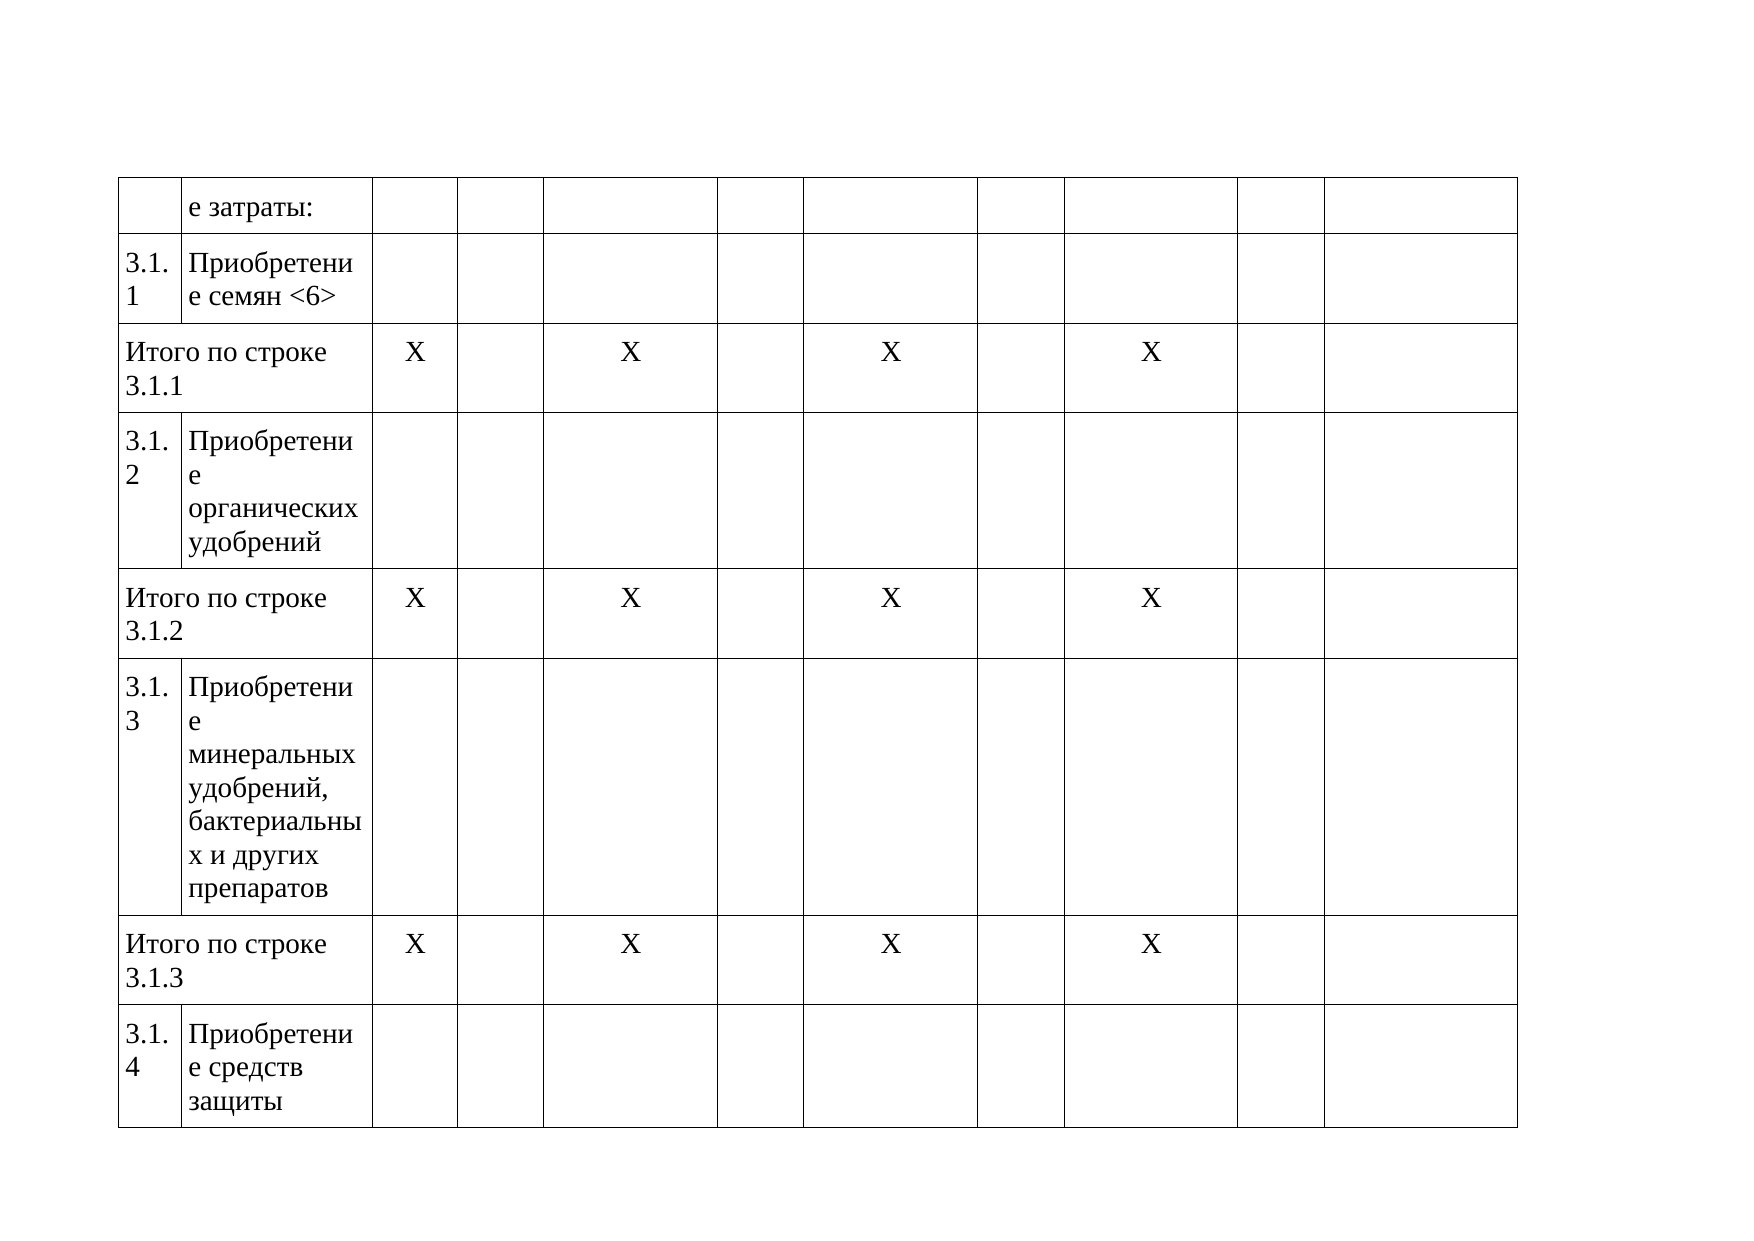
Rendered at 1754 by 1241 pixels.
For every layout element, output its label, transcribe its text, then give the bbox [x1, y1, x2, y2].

table_cell Итого по строке 3.1.3 [119, 916, 372, 1004]
table_cell [373, 659, 457, 915]
table_cell [1238, 659, 1324, 915]
table_cell Х [544, 569, 717, 658]
table_cell [1325, 234, 1517, 322]
table_cell [1325, 569, 1517, 658]
table_cell [458, 178, 543, 233]
table_cell [1325, 916, 1517, 1004]
table_cell Х [1065, 916, 1237, 1004]
table_cell [458, 234, 543, 322]
table_cell [804, 1005, 977, 1127]
table_cell Х [804, 324, 977, 412]
table_cell [458, 413, 543, 568]
table_cell [1238, 569, 1324, 658]
table_cell [544, 659, 717, 915]
table_cell [458, 569, 543, 658]
table_cell [373, 178, 457, 233]
table_cell [804, 178, 977, 233]
table_cell [978, 916, 1064, 1004]
table_cell [1325, 324, 1517, 412]
table_cell [1325, 1005, 1517, 1127]
table_cell Х [1065, 324, 1237, 412]
table_cell [804, 659, 977, 915]
table_cell Приобретение минеральных удобрений, бактериальных и других препаратов [182, 659, 372, 915]
table_cell [1325, 659, 1517, 915]
table_cell [978, 413, 1064, 568]
table_cell Х [373, 916, 457, 1004]
table_cell 3.1.3 [119, 659, 181, 915]
table_cell [1065, 234, 1237, 322]
table_cell [544, 413, 717, 568]
table_cell [718, 916, 803, 1004]
table_cell [978, 1005, 1064, 1127]
table_cell Х [544, 916, 717, 1004]
table_cell [1065, 413, 1237, 568]
table_cell [978, 324, 1064, 412]
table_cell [182, 178, 372, 233]
table_cell [373, 234, 457, 322]
table_cell [458, 916, 543, 1004]
table_cell [718, 178, 803, 233]
table_cell Х [373, 569, 457, 658]
table_cell Приобретение семян <6> [182, 234, 372, 322]
table_cell [1325, 413, 1517, 568]
table_cell [1325, 178, 1517, 233]
table_cell [1238, 1005, 1324, 1127]
table_cell 3.1.1 [119, 234, 181, 322]
table_cell [718, 324, 803, 412]
table_cell [1238, 916, 1324, 1004]
table_cell [544, 178, 717, 233]
table_cell [718, 1005, 803, 1127]
table_cell [544, 234, 717, 322]
table_cell [373, 1005, 457, 1127]
table_cell [1065, 178, 1237, 233]
table_cell [718, 659, 803, 915]
table_cell [1065, 1005, 1237, 1127]
table_cell Х [373, 324, 457, 412]
table_cell [718, 413, 803, 568]
table_cell 3.1 [119, 178, 181, 233]
table_cell Приобретение органических удобрений [182, 413, 372, 568]
table_cell Итого по строке 3.1.1 [119, 324, 372, 412]
table_cell [804, 413, 977, 568]
table_cell [458, 1005, 543, 1127]
table_cell [1065, 659, 1237, 915]
table_cell Х [544, 324, 717, 412]
table_cell [1238, 413, 1324, 568]
table_cell [373, 413, 457, 568]
table_cell Итого по строке 3.1.2 [119, 569, 372, 658]
table_cell [1238, 234, 1324, 322]
table_cell [544, 1005, 717, 1127]
table_cell 3.1.2 [119, 413, 181, 568]
table_cell [458, 324, 543, 412]
table_cell [804, 234, 977, 322]
table_cell [978, 569, 1064, 658]
table_cell 3.1.4 [119, 1005, 181, 1127]
table_cell [1238, 178, 1324, 233]
table_cell [978, 234, 1064, 322]
table_cell [718, 234, 803, 322]
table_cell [182, 1005, 372, 1127]
table_cell [458, 659, 543, 915]
table_cell [978, 659, 1064, 915]
table_cell [1238, 324, 1324, 412]
table_cell Х [804, 569, 977, 658]
table_cell [718, 569, 803, 658]
table_cell Х [1065, 569, 1237, 658]
table_cell [978, 178, 1064, 233]
table_cell Х [804, 916, 977, 1004]
